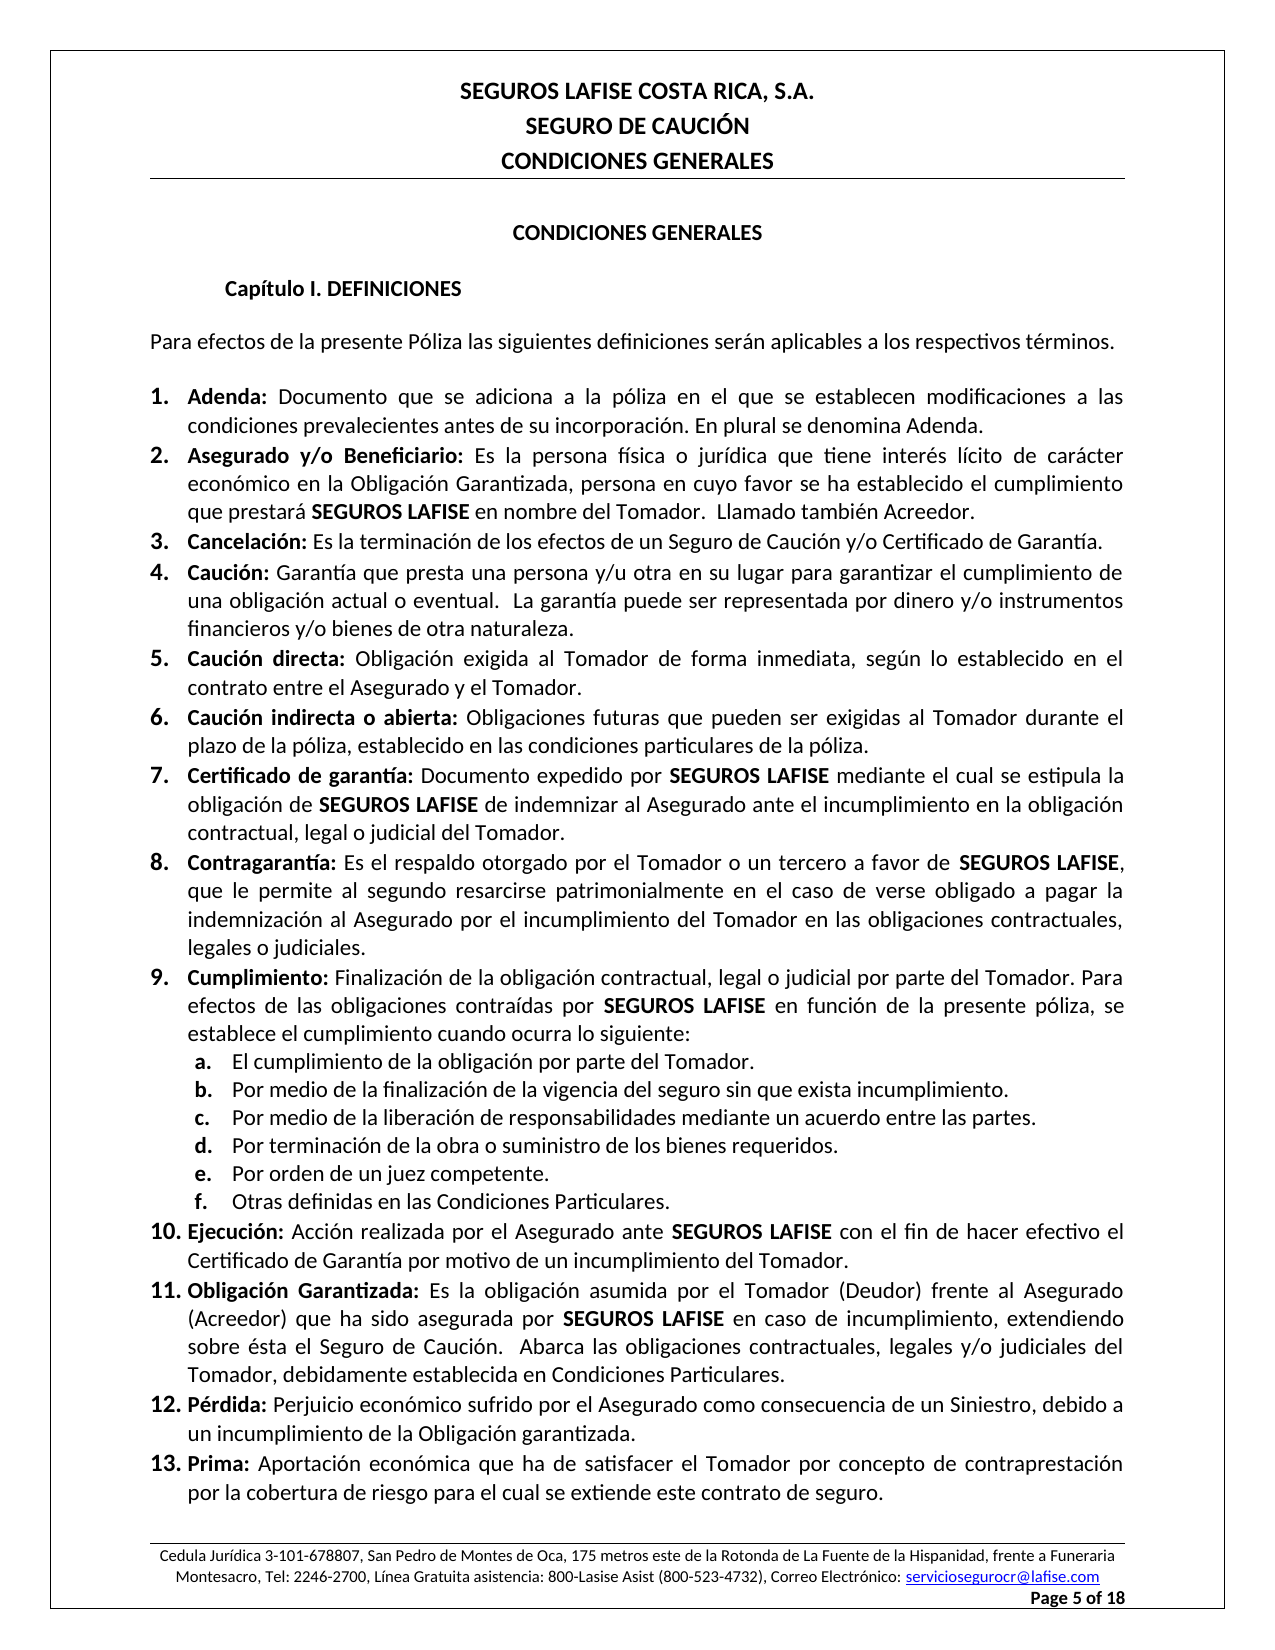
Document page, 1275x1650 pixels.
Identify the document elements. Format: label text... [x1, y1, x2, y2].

list Por medio de la finalización de la vigencia del seguro sin que exista incumplimiento. [194, 1075, 1125, 1103]
list Adenda: Documento que se adiciona a la póliza en el que se establecen modificaciones a las condiciones prevalecientes antes de su incorporación. En plural se denomina Adenda. [150, 380, 1125, 439]
list Por orden de un juez competente. [194, 1159, 1125, 1187]
list Contragarantía: Es el respaldo otorgado por el Tomador o un tercero a favor de SEGUROS LAFISE, que le permite al segundo resarcirse patrimonialmente en el caso de verse obligado a pagar la indemnización al Asegurado por el incumplimiento del Tomador en las obligaciones contractuales, legales o judiciales. [150, 846, 1125, 961]
list Obligación Garantizada: Es la obligación asumida por el Tomador (Deudor) frente al Asegurado (Acreedor) que ha sido asegurada por SEGUROS LAFISE en caso de incumplimiento, extendiendo sobre ésta el Seguro de Caución. Abarca las obligaciones contractuales, legales y/o judiciales del Tomador, debidamente establecida en Condiciones Particulares. [150, 1274, 1125, 1388]
list Cumplimiento: Finalización de la obligación contractual, legal o judicial por parte del Tomador. Para efectos de las obligaciones contraídas por SEGUROS LAFISE en función de la presente póliza, se establece el cumplimiento cuando ocurra lo siguiente: [150, 961, 1125, 1047]
list Caución indirecta o abierta: Obligaciones futuras que pueden ser exigidas al Tomador durante el plazo de la póliza, establecido en las condiciones particulares de la póliza. [150, 701, 1125, 759]
list Pérdida: Perjuicio económico sufrido por el Asegurado como consecuencia de un Siniestro, debido a un incumplimiento de la Obligación garantizada. [150, 1388, 1125, 1447]
list Por medio de la liberación de responsabilidades mediante un acuerdo entre las partes. [194, 1103, 1125, 1131]
list Asegurado y/o Beneficiario: Es la persona física o jurídica que tiene interés lícito de carácter económico en la Obligación Garantizada, persona en cuyo favor se ha establecido el cumplimiento que prestará SEGUROS LAFISE en nombre del Tomador. Llamado también Acreedor. [150, 439, 1125, 525]
list Otras definidas en las Condiciones Particulares. [194, 1187, 1125, 1215]
subtitle Capítulo I. DEFINICIONES [187, 274, 1125, 302]
list Cancelación: Es la terminación de los efectos de un Seguro de Caución y/o Certificado de Garantía. [150, 525, 1125, 556]
list Prima: Aportación económica que ha de satisfacer el Tomador por concepto de contraprestación por la cobertura de riesgo para el cual se extiende este contrato de seguro. [150, 1447, 1125, 1506]
list Certificado de garantía: Documento expedido por SEGUROS LAFISE mediante el cual se estipula la obligación de SEGUROS LAFISE de indemnizar al Asegurado ante el incumplimiento en la obligación contractual, legal o judicial del Tomador. [150, 759, 1125, 846]
list Ejecución: Acción realizada por el Asegurado ante SEGUROS LAFISE con el fin de hacer efectivo el Certificado de Garantía por motivo de un incumplimiento del Tomador. [150, 1215, 1125, 1274]
subtitle CONDICIONES GENERALES [150, 218, 1125, 246]
list Por terminación de la obra o suministro de los bienes requeridos. [194, 1131, 1125, 1159]
text Para efectos de la presente Póliza las siguientes definiciones serán aplicables a los respectivos términos. [150, 327, 1125, 355]
list Caución: Garantía que presta una persona y/u otra en su lugar para garantizar el cumplimiento de una obligación actual o eventual. La garantía puede ser representada por dinero y/o instrumentos financieros y/o bienes de otra naturaleza. [150, 556, 1125, 642]
list El cumplimiento de la obligación por parte del Tomador. [194, 1047, 1125, 1075]
list Caución directa: Obligación exigida al Tomador de forma inmediata, según lo establecido en el contrato entre el Asegurado y el Tomador. [150, 642, 1125, 701]
